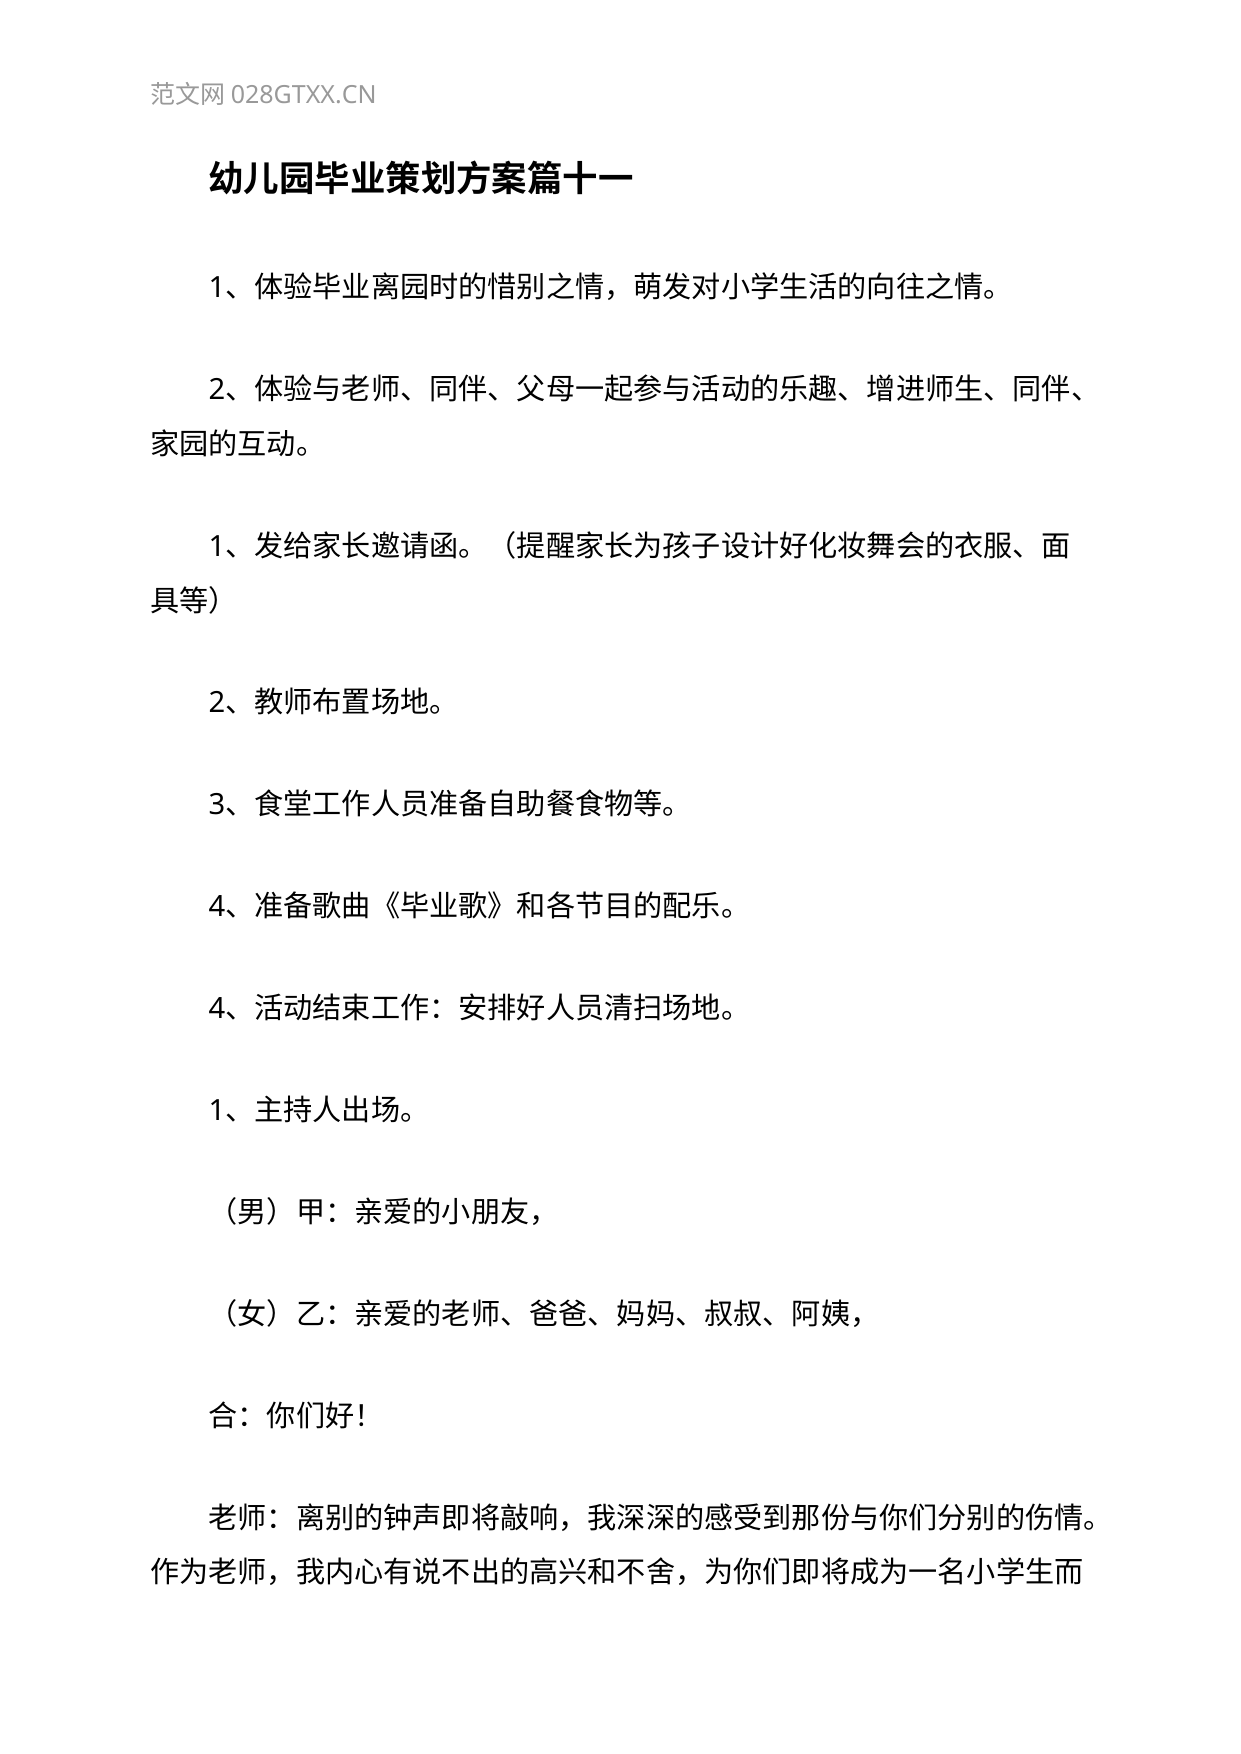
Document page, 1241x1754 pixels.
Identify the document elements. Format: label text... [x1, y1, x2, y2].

text 幼儿园毕业策划方案篇十一 [150, 150, 1090, 201]
text 2、体验与老师、同伴、父母一起参与活动的乐趣、增进师生、同伴、家园的互动。 [150, 365, 1090, 463]
text 1、发给家长邀请函。（提醒家长为孩子设计好化妆舞会的衣服、面具等） [150, 522, 1090, 619]
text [150, 1494, 1090, 1591]
text 1、主持人出场。 [150, 1087, 1090, 1129]
text （女）乙：亲爱的老师、爸爸、妈妈、叔叔、阿姨， [150, 1291, 1090, 1333]
text 合：你们好！ [150, 1392, 1090, 1435]
text 2、教师布置场地。 [150, 679, 1090, 721]
text 3、食堂工作人员准备自助餐食物等。 [150, 781, 1090, 823]
text 4、活动结束工作：安排好人员清扫场地。 [150, 985, 1090, 1027]
text 4、准备歌曲《毕业歌》和各节目的配乐。 [150, 883, 1090, 925]
text （男）甲：亲爱的小朋友， [150, 1189, 1090, 1231]
text 1、体验毕业离园时的惜别之情，萌发对小学生活的向往之情。 [150, 263, 1090, 306]
